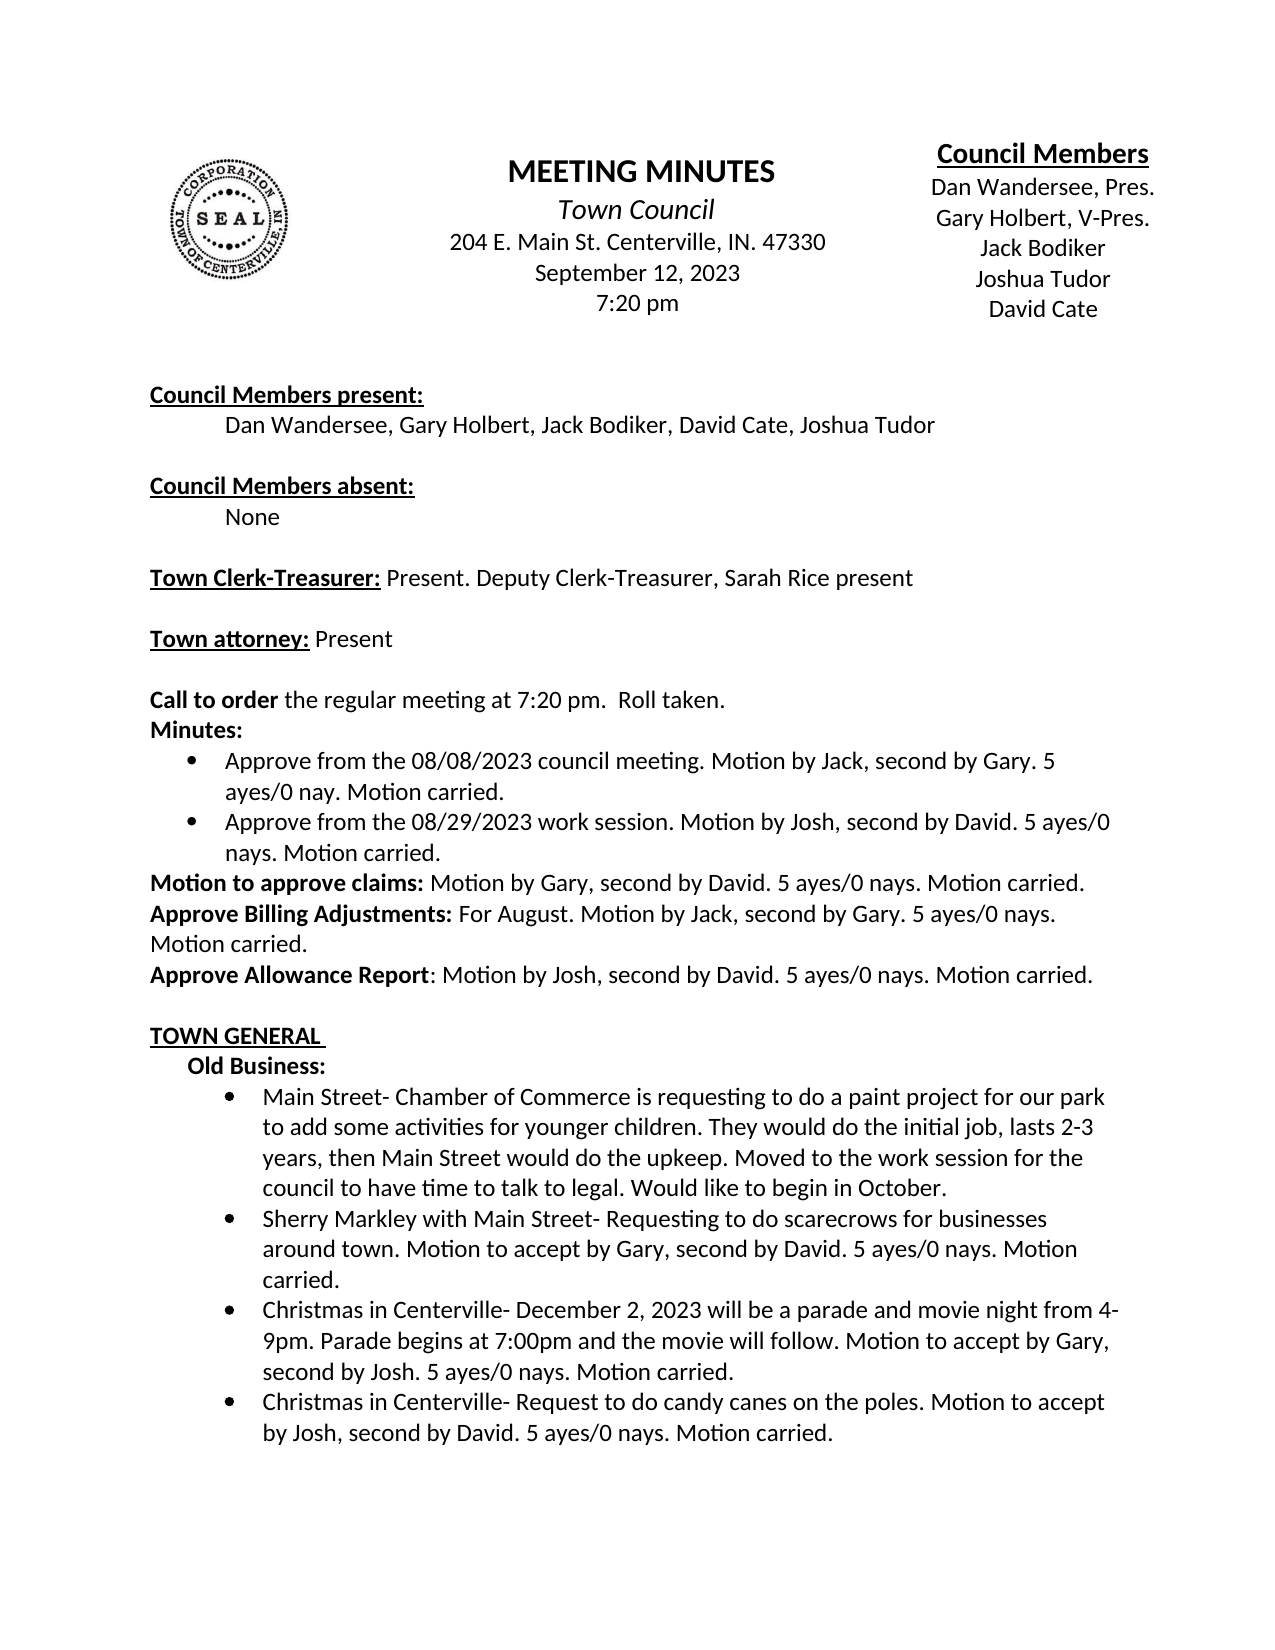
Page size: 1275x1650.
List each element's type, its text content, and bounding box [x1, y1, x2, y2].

text Council Members absent: [150, 471, 1125, 501]
list Approve from the 08/29/2023 work session. Motion by Josh, second by David. 5 ayes/0 nays. Motion carried. [187, 806, 1125, 867]
text 7:20 pm [150, 287, 1125, 318]
text Council Members present: [150, 379, 1125, 409]
text September 12, 2023 [150, 257, 1125, 287]
text Minutes: [150, 715, 1125, 745]
text Approve Allowance Report: Motion by Josh, second by David. 5 ayes/0 nays. Motion carried. [150, 959, 1125, 989]
list Main Street- Chamber of Commerce is requesting to do a paint project for our park to add some activities for younger children. They would do the initial job, lasts 2-3 years, then Main Street would do the upkeep. Moved to the work session for the council to have time to talk to legal. Would like to begin in October. [225, 1081, 1125, 1203]
text Old Business: [150, 1050, 1125, 1081]
text Call to order the regular meeting at 7:20 pm. Roll taken. [150, 684, 1125, 715]
text Town Clerk-Treasurer: Present. Deputy Clerk-Treasurer, Sarah Rice present [150, 562, 1125, 593]
text Town Council [150, 191, 1125, 226]
text None [150, 501, 1125, 532]
text Motion to approve claims: Motion by Gary, second by David. 5 ayes/0 nays. Motion carried. [150, 867, 1125, 898]
text Town attorney: Present [150, 623, 1125, 654]
list Christmas in Centerville- December 2, 2023 will be a parade and movie night from 4-9pm. Parade begins at 7:00pm and the movie will follow. Motion to accept by Gary, second by Josh. 5 ayes/0 nays. Motion carried. [225, 1294, 1125, 1386]
text TOWN GENERAL [150, 1020, 1125, 1050]
text Dan Wandersee, Gary Holbert, Jack Bodiker, David Cate, Joshua Tudor [150, 409, 1125, 440]
text 204 E. Main St. Centerville, IN. 47330 [150, 226, 1125, 257]
list Sherry Markley with Main Street- Requesting to do scarecrows for businesses around town. Motion to accept by Gary, second by David. 5 ayes/0 nays. Motion carried. [225, 1203, 1125, 1294]
text Approve Billing Adjustments: For August. Motion by Jack, second by Gary. 5 ayes/0 nays. Motion carried. [150, 898, 1125, 959]
list Approve from the 08/08/2023 council meeting. Motion by Jack, second by Gary. 5 ayes/0 nay. Motion carried. [187, 745, 1125, 806]
text MEETING MINUTES [150, 150, 1125, 191]
list Christmas in Centerville- Request to do candy canes on the poles. Motion to accept by Josh, second by David. 5 ayes/0 nays. Motion carried. [225, 1386, 1125, 1447]
